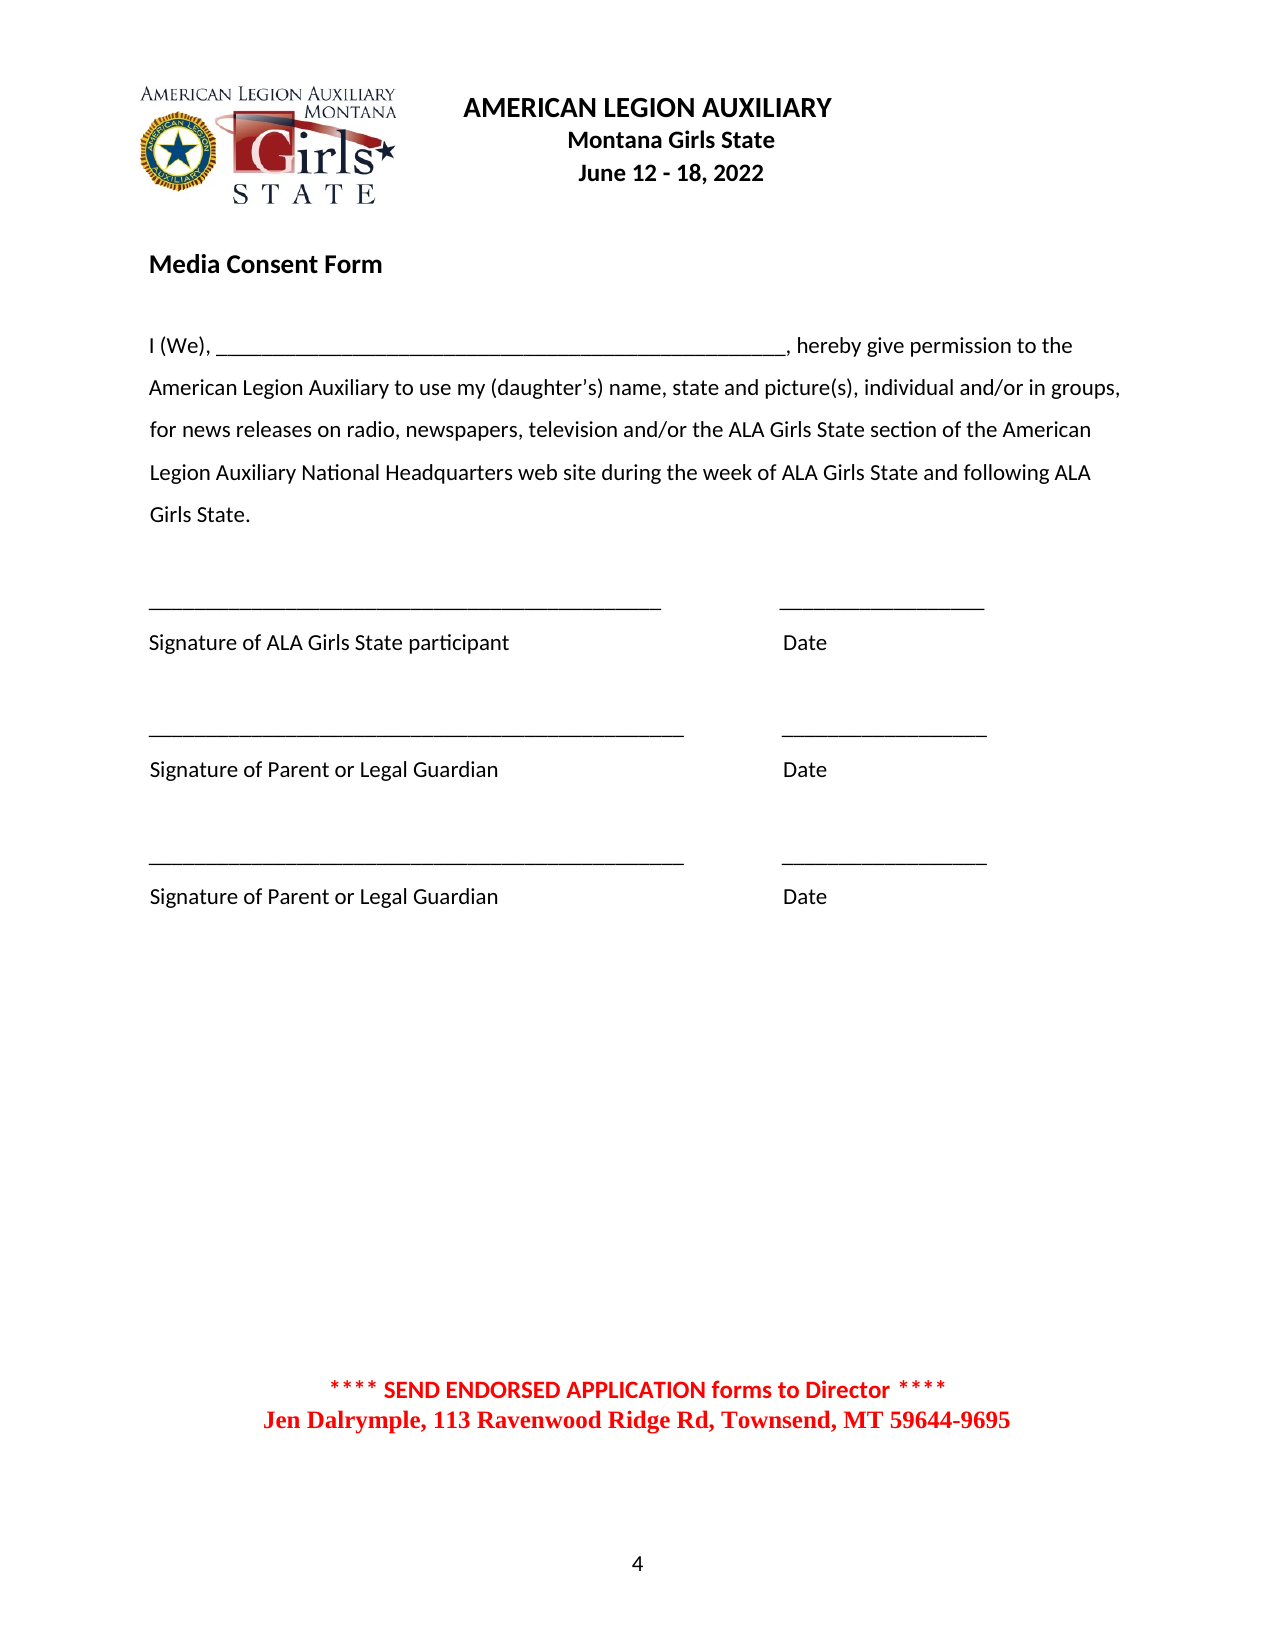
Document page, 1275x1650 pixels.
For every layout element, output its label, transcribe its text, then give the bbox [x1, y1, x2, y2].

subtitle Media Consent Form [148, 247, 1125, 280]
text American Legion Auxiliary to use my (daughter’s) name, state and picture(s), individual and/or in groups, for news releases on radio, newspapers, television and/or the ALA Girls State section of the American Legion Auxiliary National Headquarters web site during the week of ALA Girls State and following ALA Girls State. [148, 373, 1125, 528]
text _______________________________________________ __________________ Signature of Parent or Legal Guardian Date [148, 712, 1082, 783]
picture [138, 86, 397, 204]
text **** SEND ENDORSED APPLICATION forms to Director **** [150, 1374, 1125, 1405]
text Signature of ALA Girls State participant Date [148, 628, 1082, 656]
text _____________________________________________ __________________ [148, 585, 1082, 613]
text _______________________________________________ __________________ Signature of Parent or Legal Guardian Date [148, 840, 1082, 910]
text I (We), __________________________________________________, hereby give permission to the [148, 331, 1082, 359]
text Jen Dalrymple, 113 Ravenwood Ridge Rd, Townsend, MT 59644-9695 [148, 1405, 1125, 1434]
